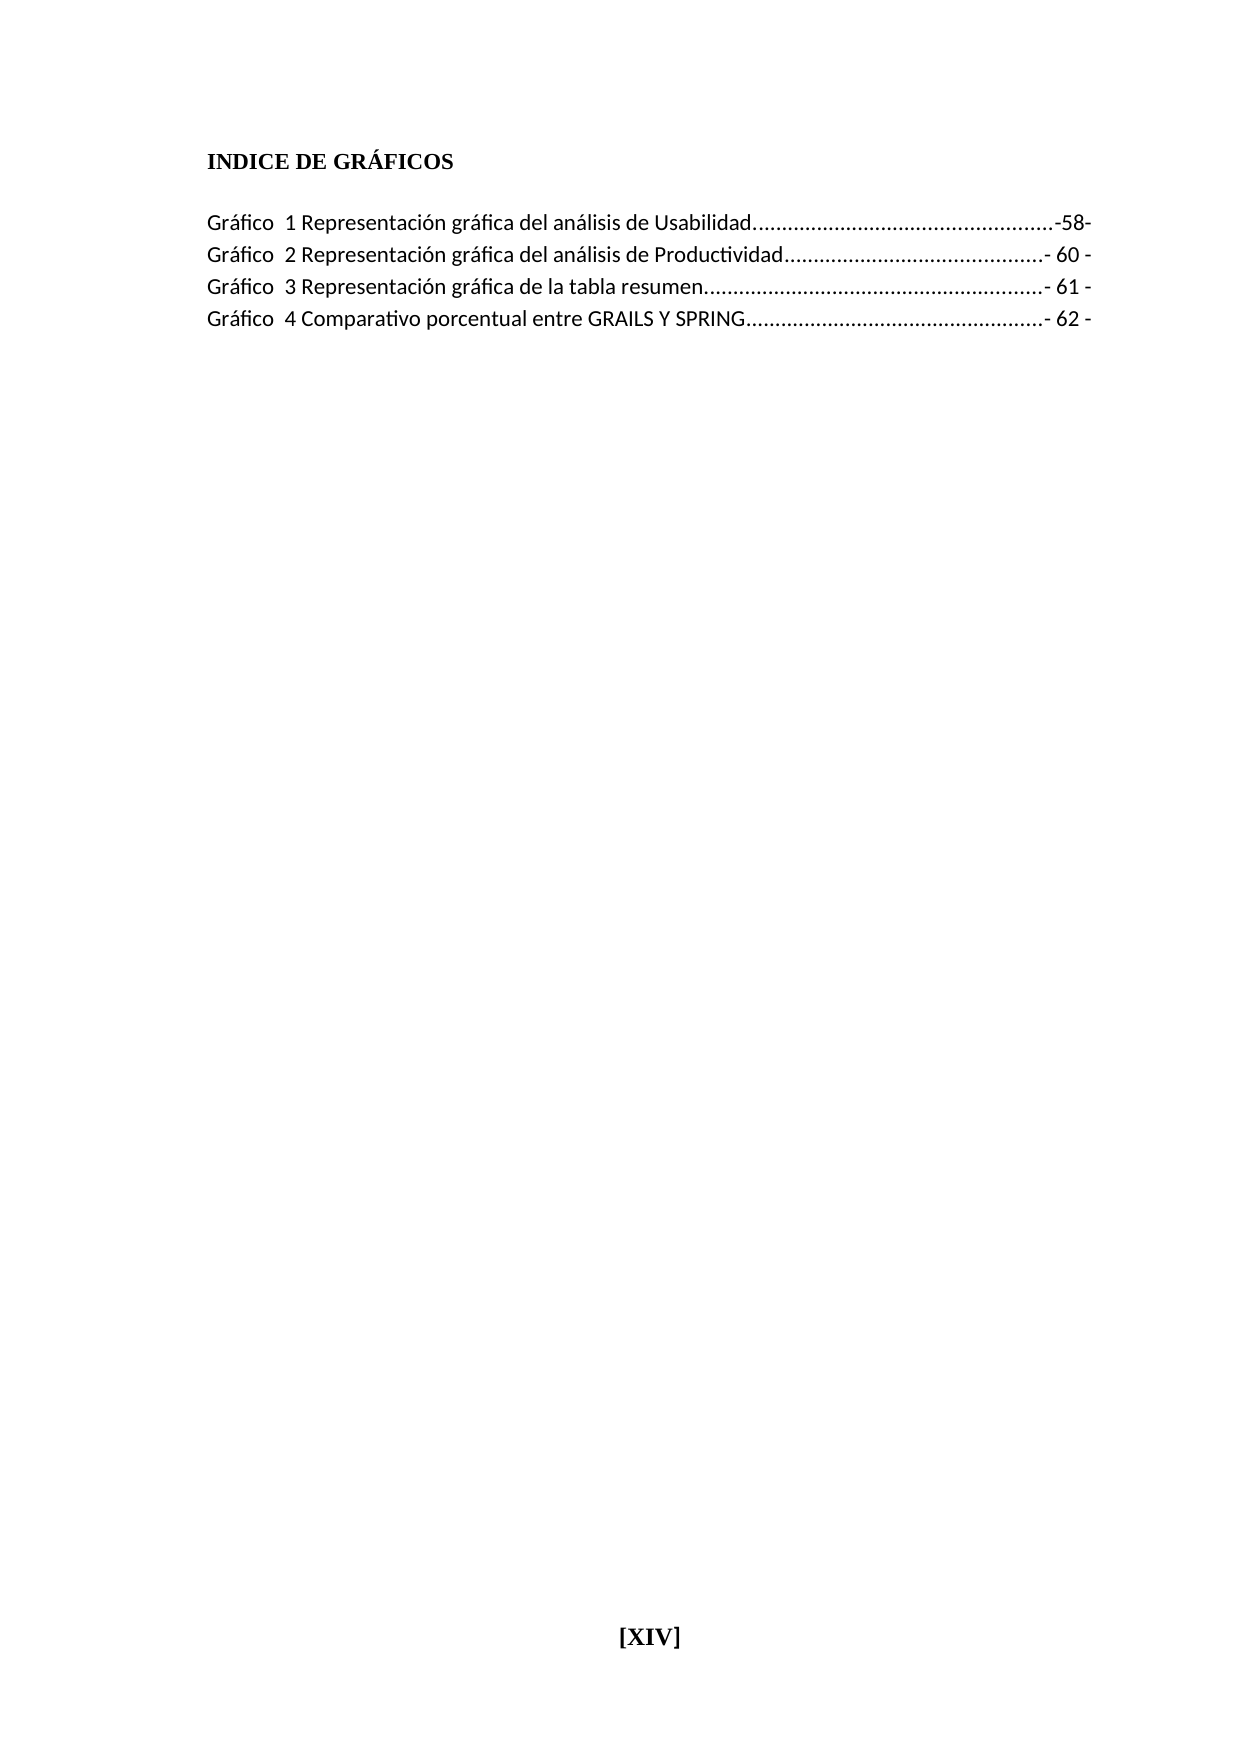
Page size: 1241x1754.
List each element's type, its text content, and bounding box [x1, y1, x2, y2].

text Gráfico 4 Comparativo porcentual entre GRAILS Y SPRING - 62 - [207, 304, 1092, 333]
text Gráfico 2 Representación gráfica del análisis de Productividad - 60 - [207, 240, 1092, 268]
text Gráfico 1 Representación gráfica del análisis de Usabilidad. -58- [207, 208, 1092, 236]
text Gráfico 3 Representación gráfica de la tabla resumen. - 61 - [207, 272, 1092, 300]
text INDICE DE GRÁFICOS [207, 148, 1092, 174]
